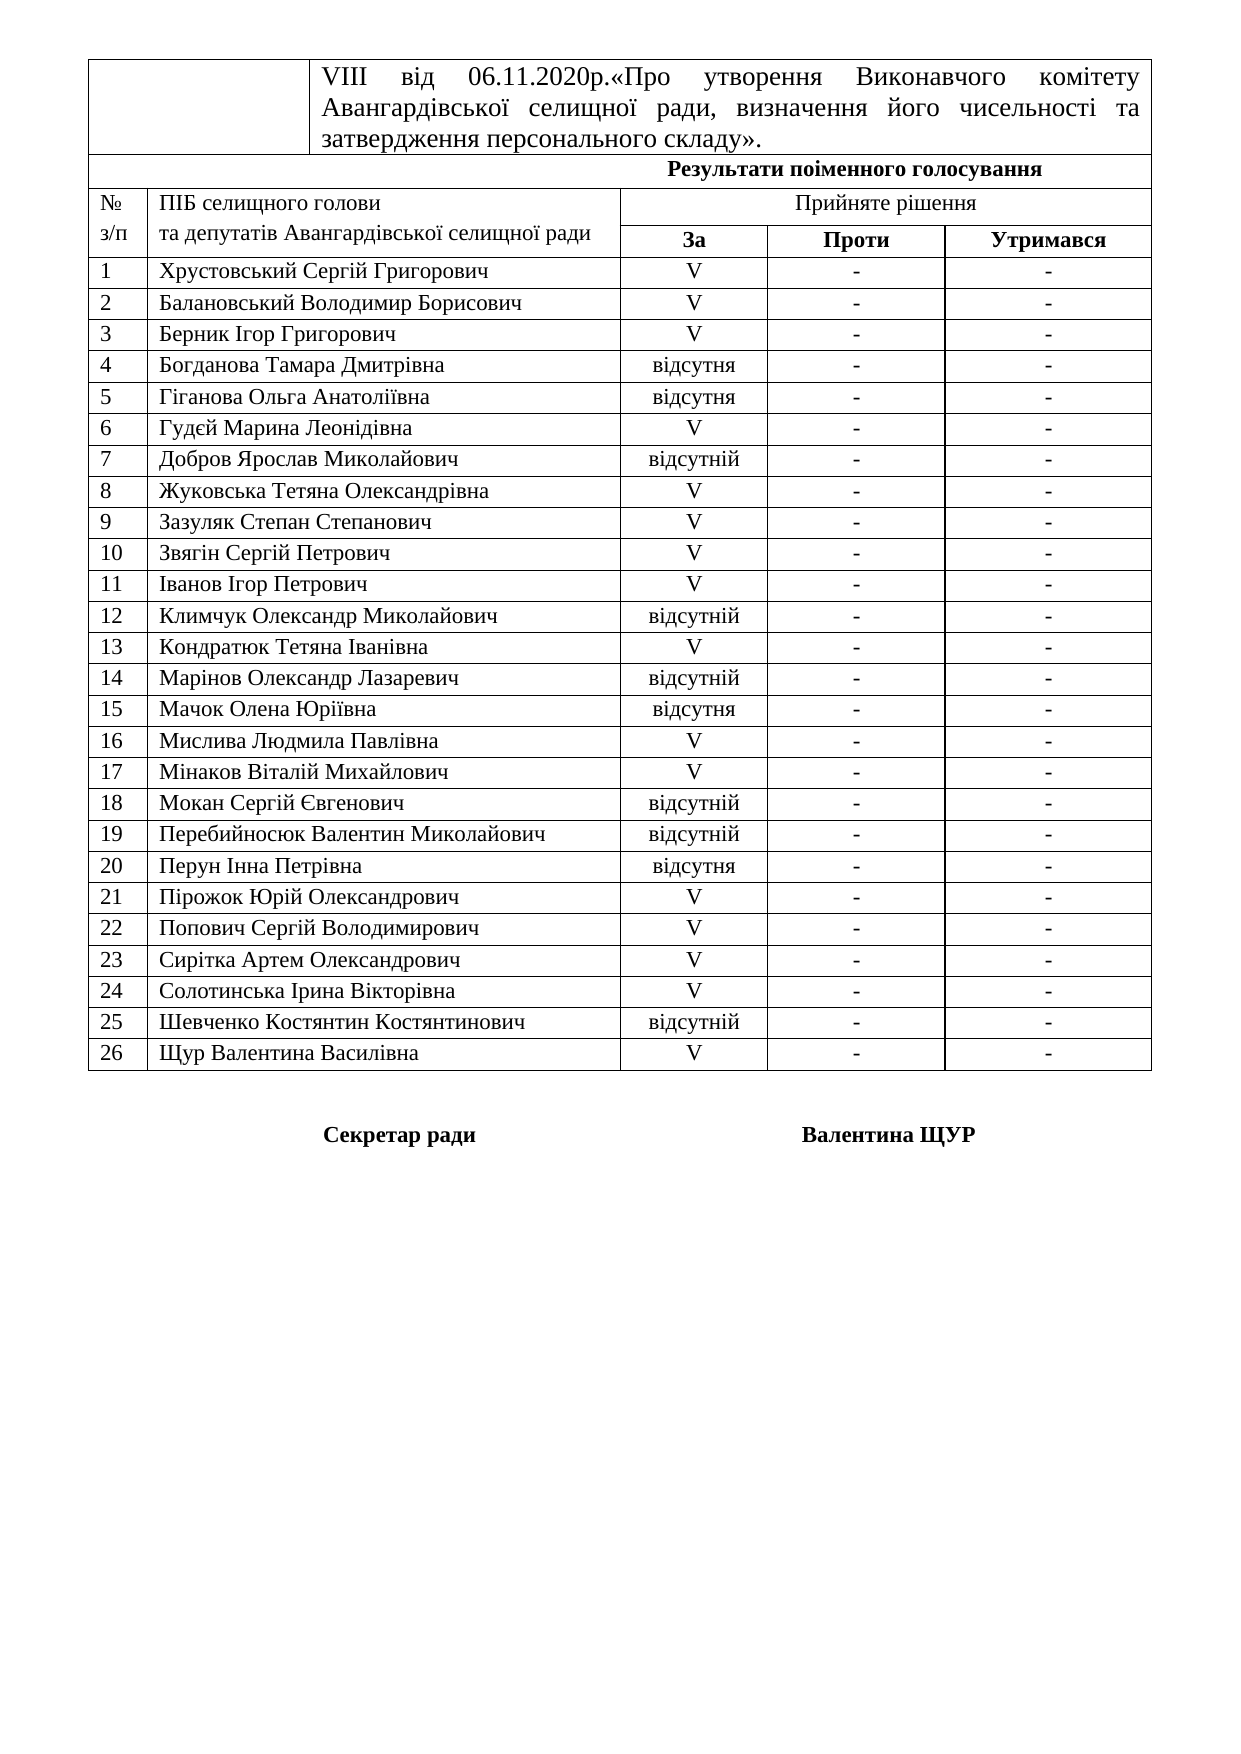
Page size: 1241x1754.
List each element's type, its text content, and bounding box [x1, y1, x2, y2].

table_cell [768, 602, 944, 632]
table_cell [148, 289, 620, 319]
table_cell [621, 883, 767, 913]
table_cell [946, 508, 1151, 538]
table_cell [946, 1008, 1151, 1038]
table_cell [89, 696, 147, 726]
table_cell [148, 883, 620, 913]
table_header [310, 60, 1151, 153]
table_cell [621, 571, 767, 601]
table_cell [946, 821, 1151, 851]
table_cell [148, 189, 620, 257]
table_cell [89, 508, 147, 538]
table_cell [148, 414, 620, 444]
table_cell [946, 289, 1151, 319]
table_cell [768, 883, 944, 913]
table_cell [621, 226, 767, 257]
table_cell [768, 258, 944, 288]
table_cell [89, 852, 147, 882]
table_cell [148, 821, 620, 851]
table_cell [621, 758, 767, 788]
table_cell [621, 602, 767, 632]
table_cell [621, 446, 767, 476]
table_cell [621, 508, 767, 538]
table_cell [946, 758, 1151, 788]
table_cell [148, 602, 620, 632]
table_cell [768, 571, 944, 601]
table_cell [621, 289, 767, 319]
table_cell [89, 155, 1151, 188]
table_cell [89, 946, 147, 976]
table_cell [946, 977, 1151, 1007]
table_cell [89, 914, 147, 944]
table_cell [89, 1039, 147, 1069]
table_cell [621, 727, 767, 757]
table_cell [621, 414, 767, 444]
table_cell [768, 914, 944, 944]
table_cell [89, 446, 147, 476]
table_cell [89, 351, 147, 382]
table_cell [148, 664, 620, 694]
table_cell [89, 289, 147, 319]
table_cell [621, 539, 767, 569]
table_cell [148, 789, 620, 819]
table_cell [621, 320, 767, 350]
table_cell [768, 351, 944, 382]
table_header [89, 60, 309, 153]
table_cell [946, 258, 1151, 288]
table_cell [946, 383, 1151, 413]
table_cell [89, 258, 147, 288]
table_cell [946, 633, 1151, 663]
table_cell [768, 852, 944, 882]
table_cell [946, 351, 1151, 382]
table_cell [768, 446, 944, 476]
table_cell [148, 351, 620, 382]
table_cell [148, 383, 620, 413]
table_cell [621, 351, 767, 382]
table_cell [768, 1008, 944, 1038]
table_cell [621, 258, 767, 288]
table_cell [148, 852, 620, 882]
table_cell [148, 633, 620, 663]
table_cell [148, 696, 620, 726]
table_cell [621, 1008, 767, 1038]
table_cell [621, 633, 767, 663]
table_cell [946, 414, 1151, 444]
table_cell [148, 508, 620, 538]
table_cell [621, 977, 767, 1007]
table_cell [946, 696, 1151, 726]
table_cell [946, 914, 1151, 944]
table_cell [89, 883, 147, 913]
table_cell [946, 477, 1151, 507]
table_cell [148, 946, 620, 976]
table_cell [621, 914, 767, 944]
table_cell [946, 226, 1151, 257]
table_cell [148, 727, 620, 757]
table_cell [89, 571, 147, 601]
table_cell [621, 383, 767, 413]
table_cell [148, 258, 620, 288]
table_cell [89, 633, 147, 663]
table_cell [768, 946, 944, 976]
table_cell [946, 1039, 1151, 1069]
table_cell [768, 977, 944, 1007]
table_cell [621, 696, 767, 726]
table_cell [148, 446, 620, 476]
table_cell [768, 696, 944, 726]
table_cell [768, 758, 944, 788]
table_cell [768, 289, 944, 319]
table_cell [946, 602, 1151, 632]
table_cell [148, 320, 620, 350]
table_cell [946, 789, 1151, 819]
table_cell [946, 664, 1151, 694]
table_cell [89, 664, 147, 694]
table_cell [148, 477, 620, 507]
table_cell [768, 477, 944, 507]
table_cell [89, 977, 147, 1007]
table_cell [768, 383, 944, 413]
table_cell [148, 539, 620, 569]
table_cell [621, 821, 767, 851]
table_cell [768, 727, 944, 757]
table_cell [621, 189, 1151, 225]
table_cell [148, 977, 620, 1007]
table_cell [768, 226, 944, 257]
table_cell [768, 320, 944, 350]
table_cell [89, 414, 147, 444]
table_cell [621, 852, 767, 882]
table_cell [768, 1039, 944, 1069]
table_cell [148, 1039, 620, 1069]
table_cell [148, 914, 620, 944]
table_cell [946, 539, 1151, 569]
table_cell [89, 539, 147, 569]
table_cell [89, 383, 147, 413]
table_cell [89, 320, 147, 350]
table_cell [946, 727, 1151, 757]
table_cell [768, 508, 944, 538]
text Секретар ради Валентина ЩУР [118, 1121, 1181, 1147]
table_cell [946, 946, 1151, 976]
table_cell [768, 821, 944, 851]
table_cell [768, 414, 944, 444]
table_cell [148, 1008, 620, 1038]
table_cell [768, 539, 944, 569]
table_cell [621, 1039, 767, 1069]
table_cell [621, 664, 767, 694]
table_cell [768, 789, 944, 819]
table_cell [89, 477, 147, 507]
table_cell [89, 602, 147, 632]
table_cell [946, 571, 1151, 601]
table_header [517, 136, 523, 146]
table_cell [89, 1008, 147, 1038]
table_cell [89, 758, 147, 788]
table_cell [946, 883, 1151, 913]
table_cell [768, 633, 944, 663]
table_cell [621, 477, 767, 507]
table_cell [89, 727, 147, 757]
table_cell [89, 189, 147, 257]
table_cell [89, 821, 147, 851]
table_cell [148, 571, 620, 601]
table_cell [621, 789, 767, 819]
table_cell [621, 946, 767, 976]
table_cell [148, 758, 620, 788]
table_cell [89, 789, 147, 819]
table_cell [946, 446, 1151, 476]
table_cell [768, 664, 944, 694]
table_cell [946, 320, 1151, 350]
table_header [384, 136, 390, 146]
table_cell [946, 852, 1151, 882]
